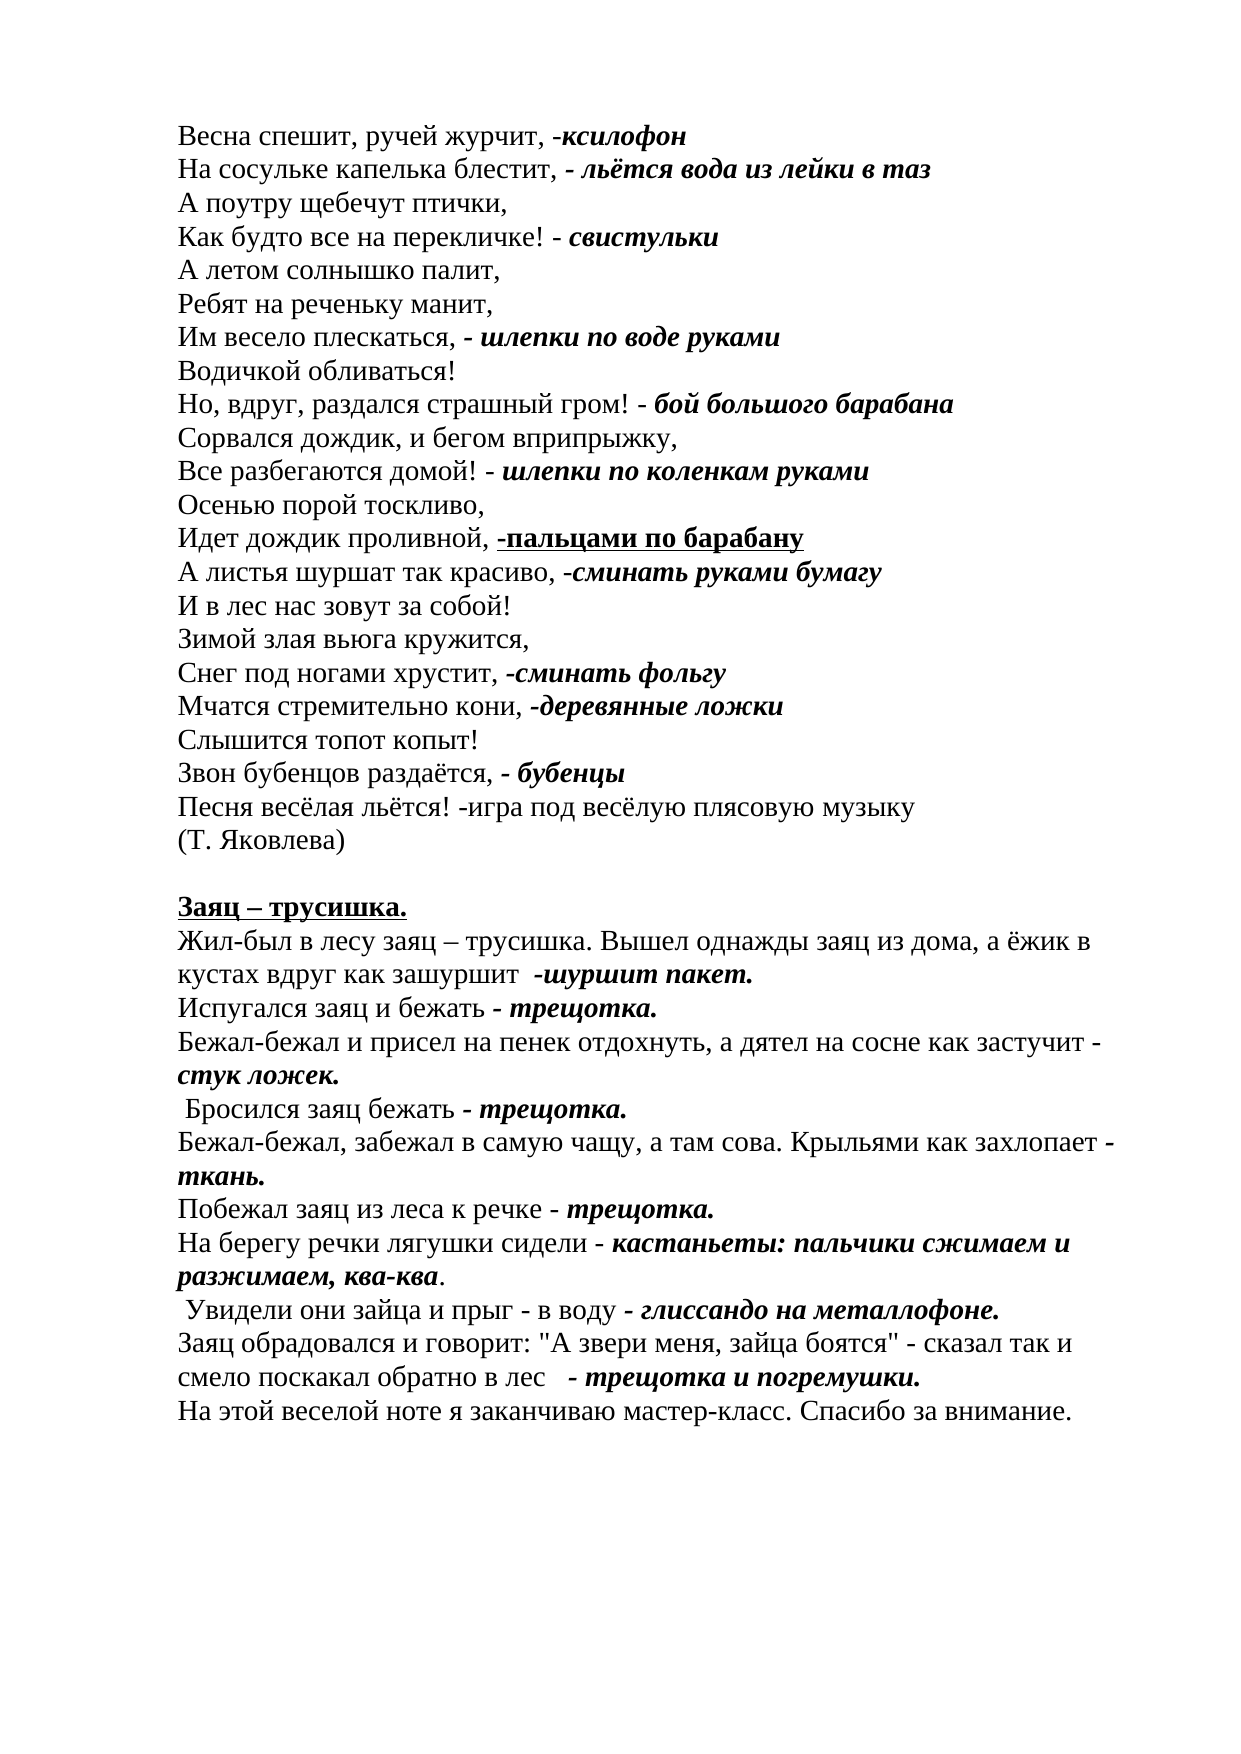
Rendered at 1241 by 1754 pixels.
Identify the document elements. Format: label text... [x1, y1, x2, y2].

text Мчатся стремительно кони, -деревянные ложки [177, 688, 1152, 722]
text Как будто все на перекличке! - свистульки [177, 219, 1152, 252]
text Песня весёлая льётся! -игра под весёлую плясовую музыку [177, 789, 1152, 822]
text Побежал заяц из леса к речке - трещотка. [177, 1191, 1152, 1225]
text Сорвался дождик, и бегом вприпрыжку, [177, 420, 1152, 453]
text Заяц – трусишка. [177, 889, 1152, 923]
text (Т. Яковлева) [177, 822, 1152, 856]
text На сосульке капелька блестит, - льётся вода из лейки в таз [177, 152, 1152, 185]
text Весна спешит, ручей журчит, -ксилофон [177, 118, 1152, 152]
text Жил-был в лесу заяц – трусишка. Вышел однажды заяц из дома, а ёжик в кустах вдруг как зашуршит -шуршит пакет. [177, 923, 1152, 990]
text А поутру щебечут птички, [177, 185, 1152, 219]
text Зимой злая вьюга кружится, [177, 621, 1152, 655]
text Звон бубенцов раздаётся, - бубенцы [177, 755, 1152, 789]
text Ребят на реченьку манит, [177, 286, 1152, 319]
text Бежал-бежал и присел на пенек отдохнуть, а дятел на сосне как застучит - стук ложек. [177, 1024, 1152, 1091]
text А летом солнышко палит, [177, 252, 1152, 286]
text Увидели они зайца и прыг - в воду - глиссандо на металлофоне. [177, 1292, 1152, 1326]
text Но, вдруг, раздался страшный гром! - бой большого барабана [177, 386, 1152, 420]
text Испугался заяц и бежать - трещотка. [177, 990, 1152, 1024]
text А листья шуршат так красиво, -сминать руками бумагу [177, 554, 1152, 588]
text Снег под ногами хрустит, -сминать фольгу [177, 655, 1152, 688]
text Водичкой обливаться! [177, 353, 1152, 386]
text И в лес нас зовут за собой! [177, 588, 1152, 621]
text Все разбегаются домой! - шлепки по коленкам руками [177, 453, 1152, 487]
text Бросился заяц бежать - трещотка. [177, 1091, 1152, 1124]
text Осенью порой тоскливо, [177, 487, 1152, 521]
text Идет дождик проливной, -пальцами по барабану [177, 521, 1152, 554]
text На берегу речки лягушки сидели - кастаньеты: пальчики сжимаем и разжимаем, ква-ква. [177, 1225, 1152, 1292]
text Заяц обрадовался и говорит: "А звери меня, зайца боятся" - сказал так и смело поскакал обратно в лес - трещотка и погремушки. [177, 1326, 1152, 1393]
text Им весело плескаться, - шлепки по воде руками [177, 319, 1152, 353]
text Бежал-бежал, забежал в самую чащу, а там сова. Крыльями как захлопает - ткань. [177, 1124, 1152, 1191]
text На этой веселой ноте я заканчиваю мастер-класс. Спасибо за внимание. [177, 1393, 1152, 1426]
text Слышится топот копыт! [177, 722, 1152, 755]
